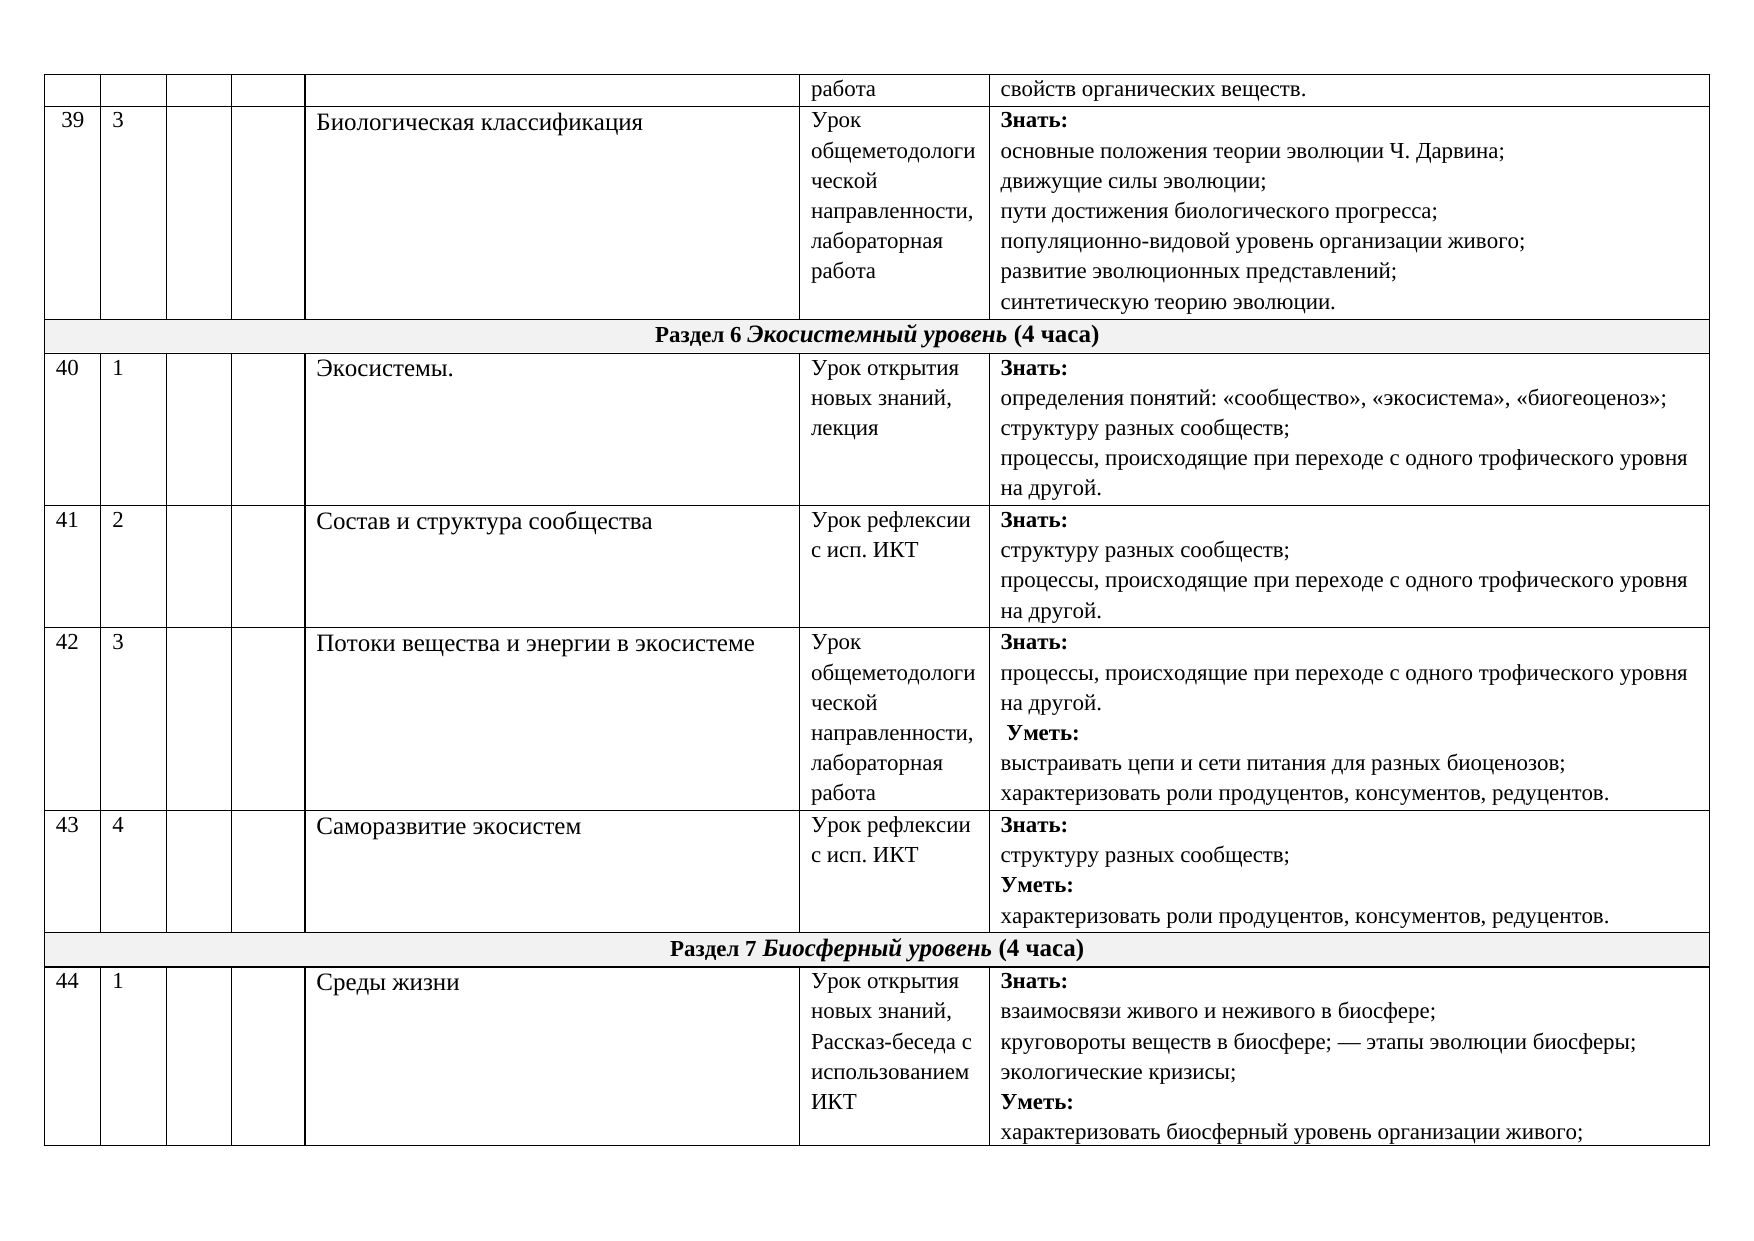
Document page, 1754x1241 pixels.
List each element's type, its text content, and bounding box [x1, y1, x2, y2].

table_cell Знать: структуру разных сообществ; процессы, происходящие при переходе с одного трофического уровня на другой. [990, 506, 1709, 627]
table_cell [232, 628, 304, 810]
table_cell Знать: основные положения теории эволюции Ч. Дарвина; движущие силы эволюции; пути достижения биологического прогресса; популяционно-видовой уровень организации живого; развитие эволюционных представлений; синтетическую теорию эволюции. [990, 107, 1709, 318]
table_cell [232, 811, 304, 932]
table_cell 1 [101, 354, 166, 505]
table_cell Урок рефлексии с исп. ИКТ [800, 811, 989, 932]
table_cell [232, 354, 304, 505]
table_cell Состав и структура сообщества [306, 506, 799, 627]
table_cell Раздел 6 Экосистемный уровень (4 часа) [45, 320, 1709, 352]
table_cell Знать: процессы, происходящие при переходе с одного трофического уровня на другой. Уметь: выстраивать цепи и сети питания для разных биоценозов; характеризовать роли продуцентов, консументов, редуцентов. [990, 628, 1709, 810]
table_cell [167, 107, 231, 318]
table_cell Саморазвитие экосистем [306, 811, 799, 932]
table_cell 40 [45, 354, 100, 505]
table_cell 2 [101, 75, 166, 106]
table_cell Биологическая классификация [306, 107, 799, 318]
table_cell [167, 811, 231, 932]
table_cell [167, 354, 231, 505]
table_cell Среды жизни [306, 968, 799, 1145]
table_cell 41 [45, 506, 100, 627]
table_cell 38 [45, 75, 100, 106]
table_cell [800, 968, 989, 1145]
table_cell Раздел 7 Биосферный уровень (4 часа) [45, 933, 1709, 966]
table_cell [167, 506, 231, 627]
table_cell 44 [45, 968, 100, 1145]
table_cell Знать: структуру разных сообществ; Уметь: характеризовать роли продуцентов, консументов, редуцентов. [990, 811, 1709, 932]
table_cell [167, 75, 231, 106]
table_cell 3 [101, 628, 166, 810]
table_cell [232, 506, 304, 627]
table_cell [990, 75, 1709, 106]
table_cell [232, 968, 304, 1145]
table_cell [232, 107, 304, 318]
table_cell 4 [101, 811, 166, 932]
table_cell Экосистемы. [306, 354, 799, 505]
table_cell 3 [101, 107, 166, 318]
table_cell Знать: определения понятий: «сообщество», «экосистема», «биогеоценоз»; структуру разных сообществ; процессы, происходящие при переходе с одного трофического уровня на другой. [990, 354, 1709, 505]
table_cell 43 [45, 811, 100, 932]
table_cell Урок открытия новых знаний, лекция [800, 354, 989, 505]
table_cell Урок рефлексии с исп. ИКТ [800, 506, 989, 627]
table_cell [800, 75, 989, 106]
table_cell Урок общеметодологической направленности, лабораторная работа [800, 107, 989, 318]
table_cell Урок общеметодологической направленности, лабораторная работа [800, 628, 989, 810]
table_cell [167, 968, 231, 1145]
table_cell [990, 968, 1709, 1145]
table_cell [167, 628, 231, 810]
table_cell [232, 75, 304, 106]
table_cell 39 [45, 107, 100, 318]
table_cell 42 [45, 628, 100, 810]
table_cell 1 [101, 968, 166, 1145]
table_cell 2 [101, 506, 166, 627]
table_cell Потоки вещества и энергии в экосистеме [306, 628, 799, 810]
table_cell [306, 75, 799, 106]
